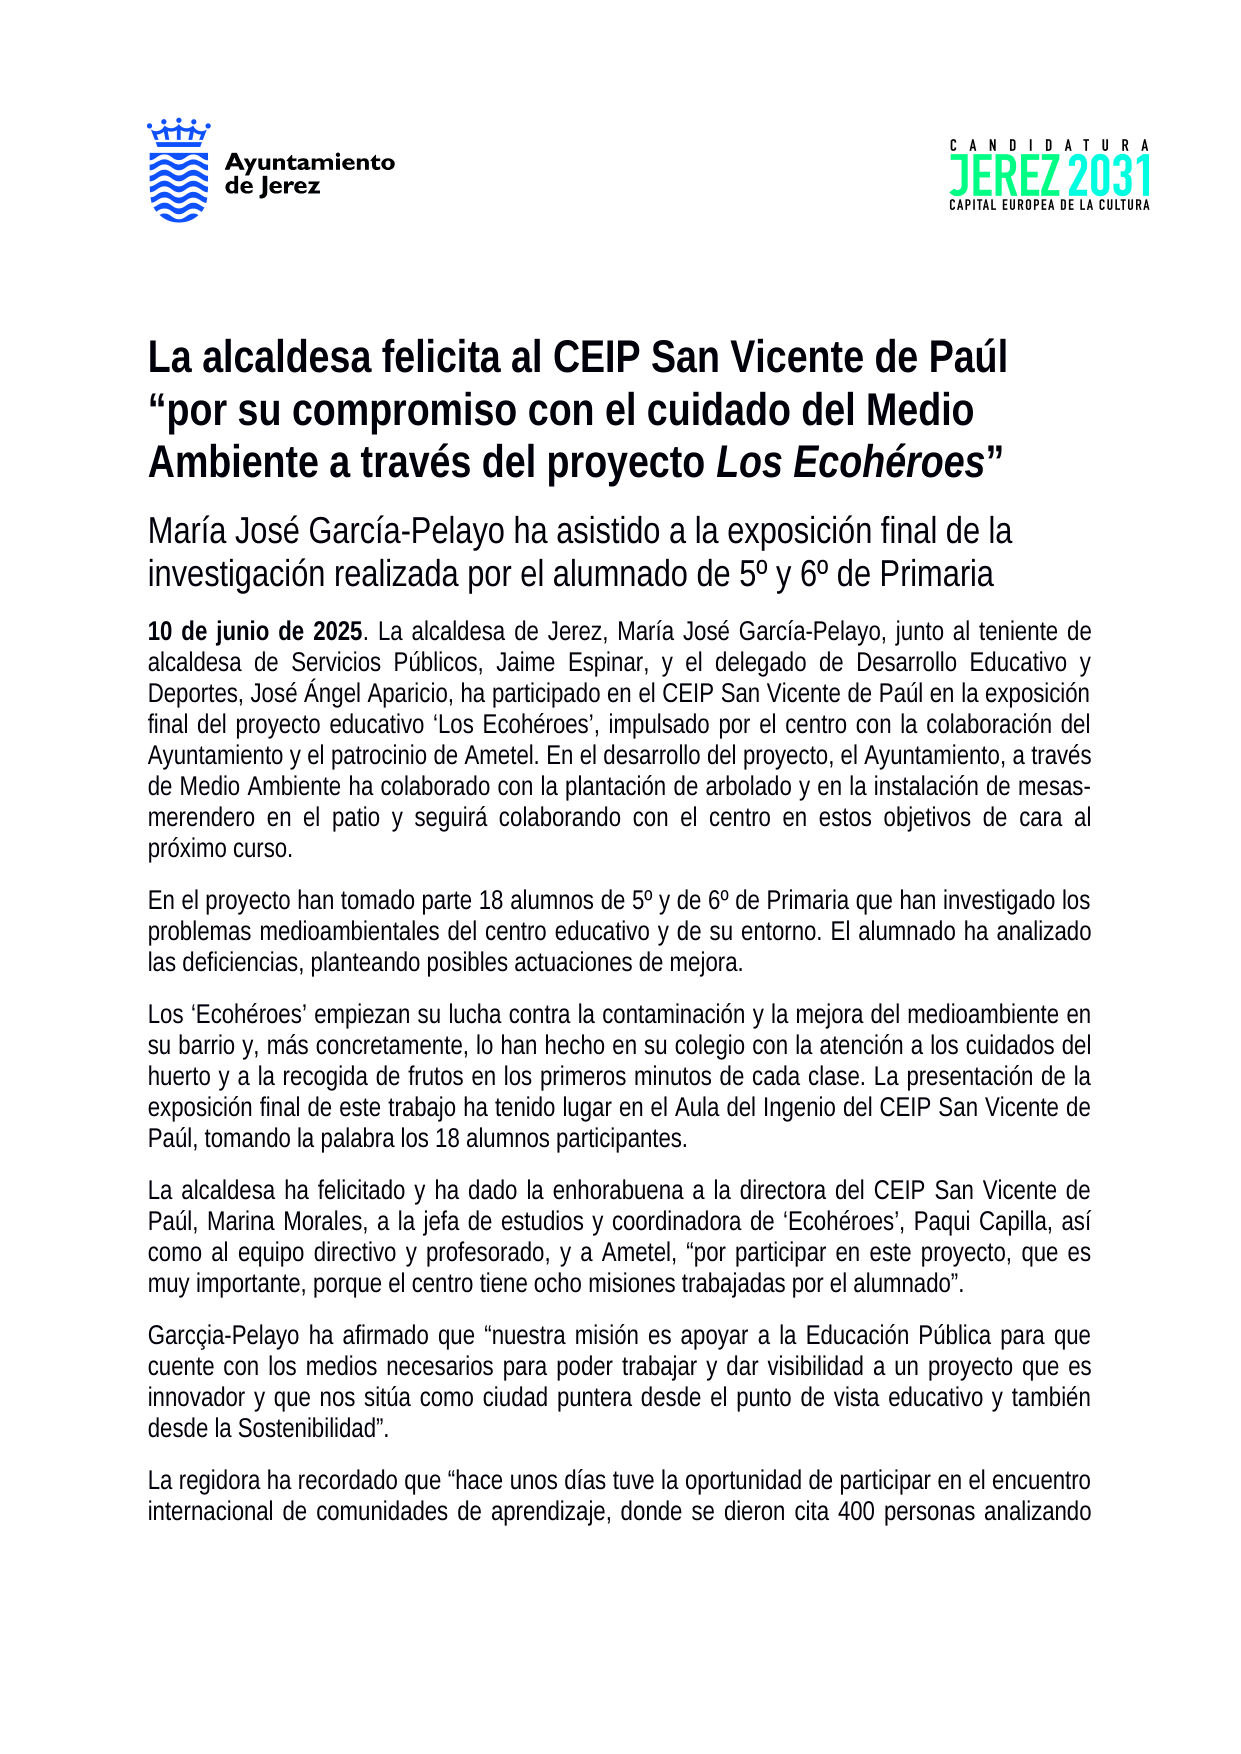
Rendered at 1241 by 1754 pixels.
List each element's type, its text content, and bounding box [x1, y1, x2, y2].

text La alcaldesa ha felicitado y ha dado la enhorabuena a la directora del CEIP San Vicente de Paúl, Marina Morales, a la jefa de estudios y coordinadora de ‘Ecohéroes’, Paqui Capilla, así como al equipo directivo y profesorado, y a Ametel, “por participar en este proyecto, que es muy importante, porque el centro tiene ocho misiones trabajadas por el alumnado”. [148, 1174, 1092, 1298]
text La alcaldesa felicita al CEIP San Vicente de Paúl “por su compromiso con el cuidado del Medio Ambiente a través del proyecto Los Ecohéroes” [148, 329, 1092, 487]
text En el proyecto han tomado parte 18 alumnos de 5º y de 6º de Primaria que han investigado los problemas medioambientales del centro educativo y de su entorno. El alumnado ha analizado las deficiencias, planteando posibles actuaciones de mejora. [148, 884, 1092, 977]
text María José García-Pelayo ha asistido a la exposición final de la investigación realizada por el alumnado de 5º y 6º de Primaria [148, 508, 1092, 594]
picture [132, 73, 1197, 251]
text 10 de junio de 2025. La alcaldesa de Jerez, María José García-Pelayo, junto al teniente de alcaldesa de Servicios Públicos, Jaime Espinar, y el delegado de Desarrollo Educativo y Deportes, José Ángel Aparicio, ha participado en el CEIP San Vicente de Paúl en la exposición final del proyecto educativo ‘Los Ecohéroes’, impulsado por el centro con la colaboración del Ayuntamiento y el patrocinio de Ametel. En el desarrollo del proyecto, el Ayuntamiento, a través de Medio Ambiente ha colaborado con la plantación de arbolado y en la instalación de mesas-merendero en el patio y seguirá colaborando con el centro en estos objetivos de cara al próximo curso. [148, 615, 1092, 863]
text Los ‘Ecohéroes’ empiezan su lucha contra la contaminación y la mejora del medioambiente en su barrio y, más concretamente, lo han hecho en su colegio con la atención a los cuidados del huerto y a la recogida de frutos en los primeros minutos de cada clase. La presentación de la exposición final de este trabajo ha tenido lugar en el Aula del Ingenio del CEIP San Vicente de Paúl, tomando la palabra los 18 alumnos participantes. [148, 998, 1092, 1153]
text Garcçia-Pelayo ha afirmado que “nuestra misión es apoyar a la Educación Pública para que cuente con los medios necesarios para poder trabajar y dar visibilidad a un proyecto que es innovador y que nos sitúa como ciudad puntera desde el punto de vista educativo y también desde la Sostenibilidad”. [148, 1319, 1092, 1443]
